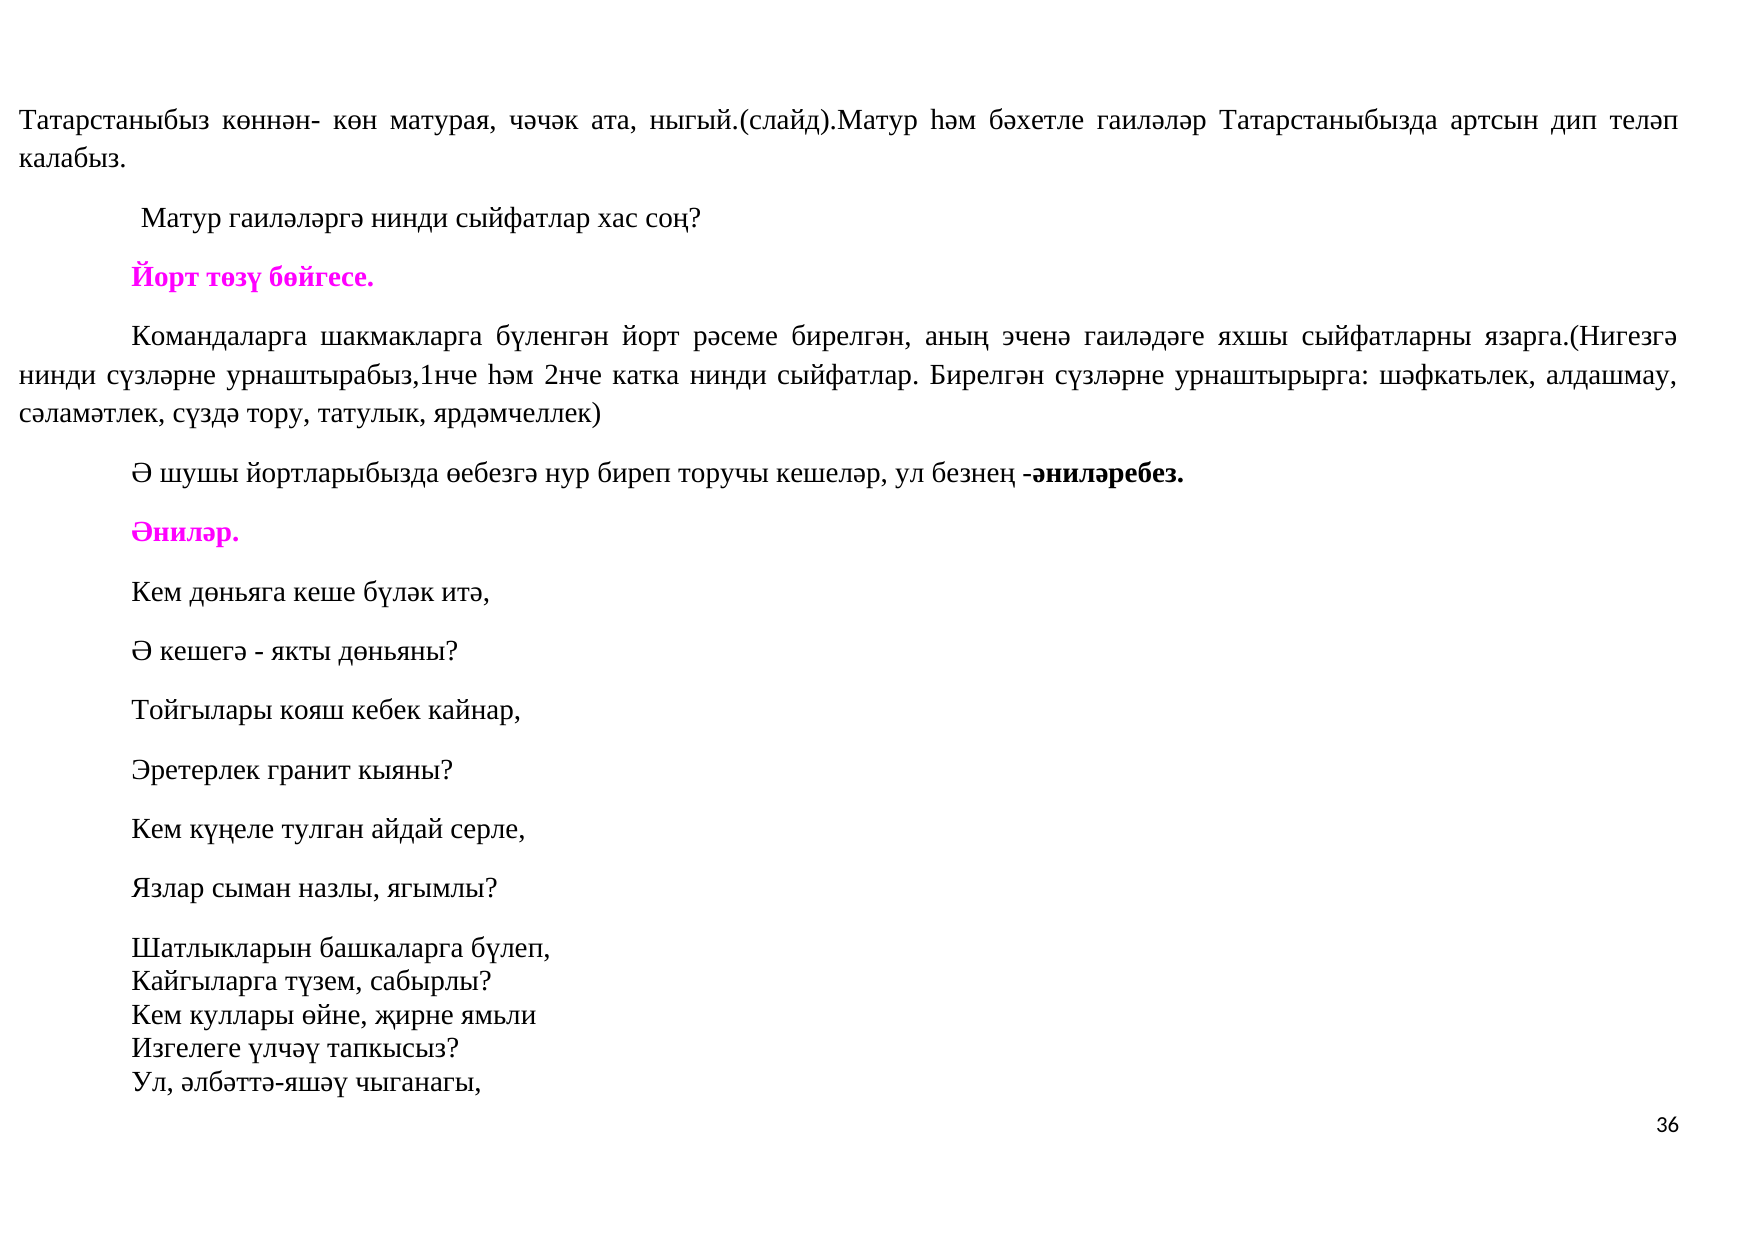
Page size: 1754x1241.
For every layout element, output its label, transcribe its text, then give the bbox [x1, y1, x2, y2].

text Ә кешегә - якты дөньяны? [19, 633, 1679, 667]
text Кем дөньяга кеше бүләк итә, [19, 574, 1679, 607]
text Әниләр. [19, 514, 1679, 548]
text Шатлыкларын башкаларга бүлеп, [19, 930, 1679, 963]
text Тойгылары кояш кебек кайнар, [19, 692, 1679, 726]
text Ул, әлбәттә-яшәү чыганагы, [19, 1064, 1679, 1098]
text Ә шушы йортларыбызда өебезгә нур биреп торучы кешеләр, ул безнең -әниләребез. [19, 455, 1679, 488]
text Язлар сыман назлы, ягымлы? [19, 871, 1679, 904]
text Кем куллары өйне, җирне ямьли [19, 997, 1679, 1031]
text Йорт төзү бөйгесе. [19, 259, 1679, 293]
text Кем күңеле тулган айдай серле, [19, 811, 1679, 845]
text Изгелеге үлчәү тапкысыз? [19, 1031, 1679, 1064]
text Эретерлек гранит кыяны? [19, 752, 1679, 785]
text Кайгыларга түзем, сабырлы? [19, 963, 1679, 997]
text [19, 102, 1679, 174]
text Командаларга шакмакларга бүленгән йорт рәсеме бирелгән, аның эченә гаиләдәге яхшы сыйфатларны язарга.(Нигезгә нинди сүзләрне урнаштырабыз,1нче һәм 2нче катка нинди сыйфатлар. Бирелгән сүзләрне урнаштырырга: шәфкатьлек, алдашмау, сәламәтлек, сүздә тору, татулык, ярдәмчеллек) [19, 318, 1679, 429]
text Матур гаиләләргә нинди сыйфатлар хас соң? [75, 200, 1679, 233]
